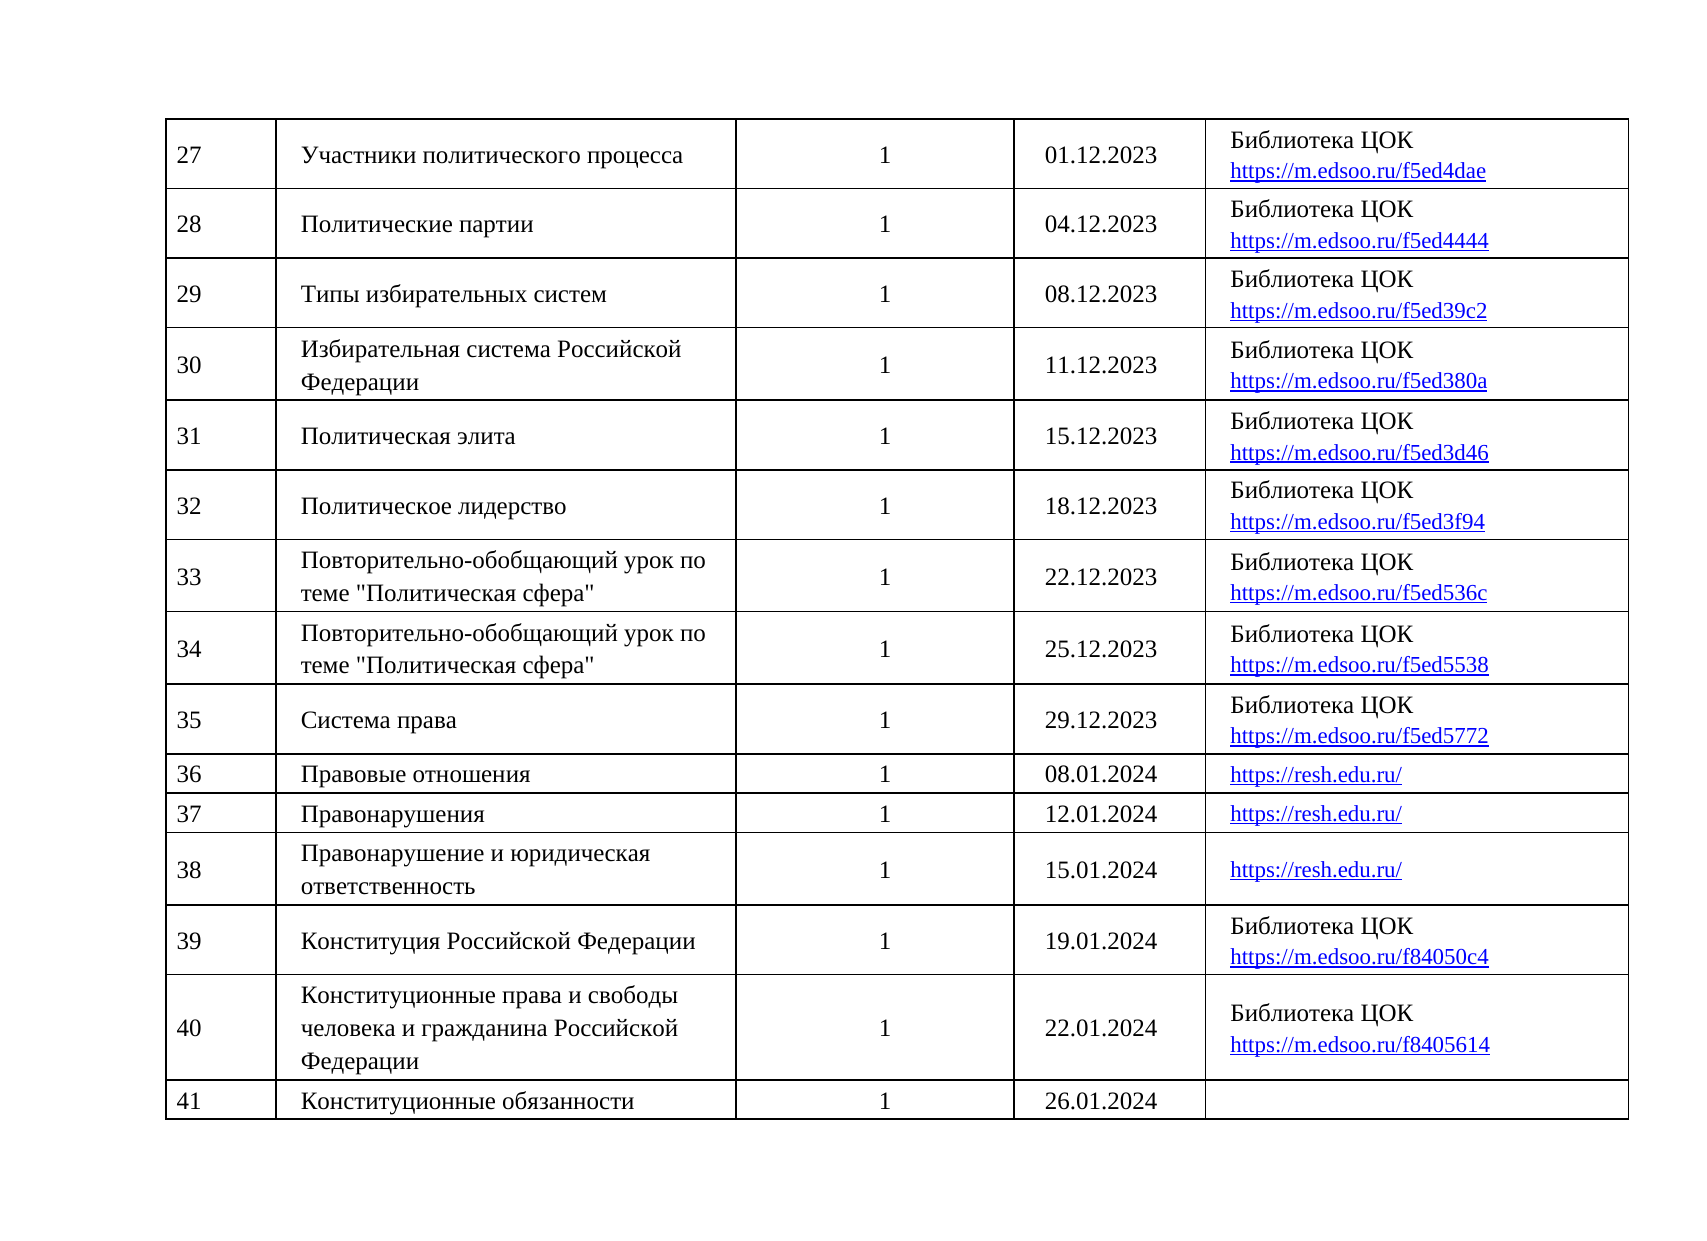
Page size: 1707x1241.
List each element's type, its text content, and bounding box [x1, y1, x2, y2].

table_cell Библиотека ЦОК https://m.edsoo.ru/f5ed3f94 [1206, 471, 1628, 538]
table_cell 11.12.2023 [1015, 328, 1205, 399]
table_cell 12.01.2024 [1015, 794, 1205, 832]
table_cell 1 [737, 401, 1013, 469]
table_cell 38 [167, 833, 275, 904]
table_cell 18.12.2023 [1015, 471, 1205, 538]
table_cell 28 [167, 189, 275, 257]
table_cell Конституционные права и свободы человека и гражданина Российской Федерации [277, 975, 735, 1079]
table_cell 22.01.2024 [1015, 975, 1205, 1079]
table_cell Политические партии [277, 189, 735, 257]
table_cell 25.12.2023 [1015, 612, 1205, 683]
table_cell 32 [167, 471, 275, 538]
table_cell 40 [167, 975, 275, 1079]
table_cell 1 [737, 906, 1013, 973]
table_cell 27 [167, 120, 275, 188]
table_cell Система права [277, 685, 735, 753]
table_cell 1 [737, 189, 1013, 257]
table_cell 15.12.2023 [1015, 401, 1205, 469]
table_cell 1 [737, 685, 1013, 753]
table_cell 41 [167, 1081, 275, 1118]
table_cell 1 [737, 120, 1013, 188]
table_cell 33 [167, 540, 275, 611]
table_cell Библиотека ЦОК https://m.edsoo.ru/f84050c4 [1206, 906, 1628, 973]
table_cell 36 [167, 755, 275, 792]
table_cell Избирательная система Российской Федерации [277, 328, 735, 399]
table_cell Повторительно-обобщающий урок по теме "Политическая сфера" [277, 540, 735, 611]
table_cell 19.01.2024 [1015, 906, 1205, 973]
table_cell Участники политического процесса [277, 120, 735, 188]
table_cell 1 [737, 833, 1013, 904]
table_cell https://resh.edu.ru/ [1206, 794, 1628, 832]
table_cell 35 [167, 685, 275, 753]
table_cell [1206, 1081, 1628, 1118]
table_cell 08.01.2024 [1015, 755, 1205, 792]
table_cell Библиотека ЦОК https://m.edsoo.ru/f5ed4dae [1206, 120, 1628, 188]
table_cell Библиотека ЦОК https://m.edsoo.ru/f5ed39c2 [1206, 259, 1628, 327]
table_cell Правонарушение и юридическая ответственность [277, 833, 735, 904]
table_cell 1 [737, 1081, 1013, 1118]
table_cell https://resh.edu.ru/ [1206, 833, 1628, 904]
table_cell Политическое лидерство [277, 471, 735, 538]
table_cell Библиотека ЦОК https://m.edsoo.ru/f5ed4444 [1206, 189, 1628, 257]
table_cell 22.12.2023 [1015, 540, 1205, 611]
table_cell 01.12.2023 [1015, 120, 1205, 188]
table_cell 1 [737, 259, 1013, 327]
table_cell Правонарушения [277, 794, 735, 832]
table_cell 1 [737, 471, 1013, 538]
table_cell 1 [737, 975, 1013, 1079]
table_cell 15.01.2024 [1015, 833, 1205, 904]
table_cell 1 [737, 612, 1013, 683]
table_cell 26.01.2024 [1015, 1081, 1205, 1118]
table_cell 1 [737, 328, 1013, 399]
table_cell 29.12.2023 [1015, 685, 1205, 753]
table_cell Библиотека ЦОК https://m.edsoo.ru/f5ed5772 [1206, 685, 1628, 753]
table_cell https://resh.edu.ru/ [1206, 755, 1628, 792]
table_cell Правовые отношения [277, 755, 735, 792]
table_cell Типы избирательных систем [277, 259, 735, 327]
table_cell 37 [167, 794, 275, 832]
table_cell Библиотека ЦОК https://m.edsoo.ru/f5ed5538 [1206, 612, 1628, 683]
table_cell Библиотека ЦОК https://m.edsoo.ru/f5ed380a [1206, 328, 1628, 399]
table_cell Политическая элита [277, 401, 735, 469]
table_cell Конституция Российской Федерации [277, 906, 735, 973]
table_cell 34 [167, 612, 275, 683]
table_cell 1 [737, 755, 1013, 792]
table_cell Библиотека ЦОК https://m.edsoo.ru/f8405614 [1206, 975, 1628, 1079]
table_cell 29 [167, 259, 275, 327]
table_cell 1 [737, 540, 1013, 611]
table_cell 31 [167, 401, 275, 469]
table_cell 04.12.2023 [1015, 189, 1205, 257]
table_cell 1 [737, 794, 1013, 832]
table_cell 39 [167, 906, 275, 973]
table_cell 08.12.2023 [1015, 259, 1205, 327]
table_cell Библиотека ЦОК https://m.edsoo.ru/f5ed536c [1206, 540, 1628, 611]
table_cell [277, 1081, 735, 1118]
table_cell Библиотека ЦОК https://m.edsoo.ru/f5ed3d46 [1206, 401, 1628, 469]
table_cell 30 [167, 328, 275, 399]
table_cell Повторительно-обобщающий урок по теме "Политическая сфера" [277, 612, 735, 683]
